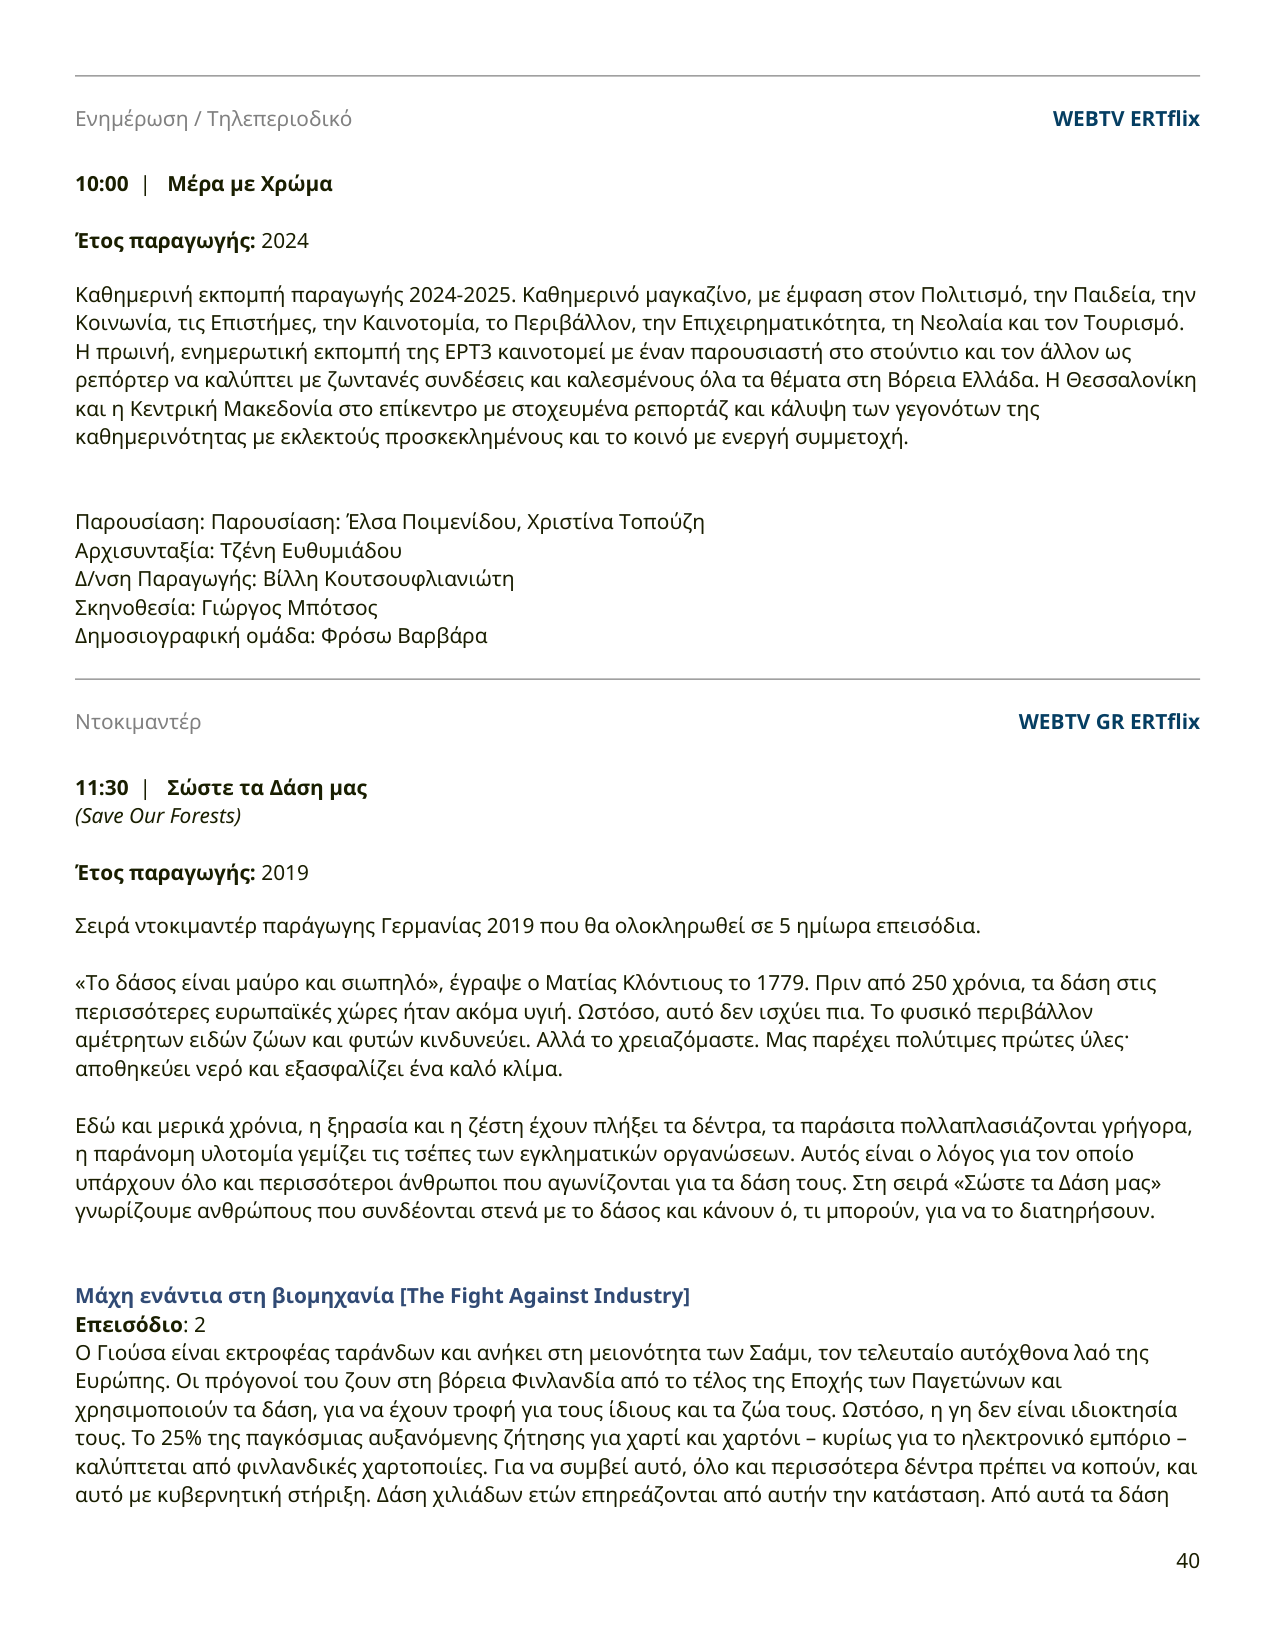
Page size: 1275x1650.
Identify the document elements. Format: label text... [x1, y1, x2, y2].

table_header Ντοκιμαντέρ [75, 707, 637, 736]
table_header WEBTV ERTflix [638, 104, 1200, 132]
text 10:00 | Μέρα με Χρώμα Έτος παραγωγής: 2024 [75, 132, 1200, 255]
text Παρουσίαση: Παρουσίαση: Έλσα Ποιμενίδου, Χριστίνα Τοπούζη Αρχισυνταξία: Τζένη Ευθυμιάδου Δ/νση Παραγωγής: Βίλλη Κουτσουφλιανιώτη Σκηνοθεσία: Γιώργος Μπότσος Δημοσιογραφική ομάδα: Φρόσω Βαρβάρα [75, 451, 1200, 678]
text Καθημερινή εκπομπή παραγωγής 2024-2025. Καθημερινό μαγκαζίνο, με έμφαση στον Πολιτισμό, την Παιδεία, την Κοινωνία, τις Επιστήμες, την Καινοτομία, το Περιβάλλον, την Επιχειρηματικότητα, τη Νεολαία και τον Τουρισμό. H πρωινή, ενημερωτική εκπομπή της ΕΡΤ3 καινοτομεί με έναν παρουσιαστή στο στούντιο και τον άλλον ως ρεπόρτερ να καλύπτει με ζωντανές συνδέσεις και καλεσμένους όλα τα θέματα στη Βόρεια Ελλάδα. Η Θεσσαλονίκη και η Κεντρική Μακεδονία στο επίκεντρο με στοχευμένα ρεπορτάζ και κάλυψη των γεγονότων της καθημερινότητας με εκλεκτούς προσκεκλημένους και το κοινό με ενεργή συμμετοχή. [75, 280, 1200, 451]
text 11:30 | Σώστε τα Δάση μας (Save Our Forests) Έτος παραγωγής: 2019 [75, 736, 1200, 887]
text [75, 1338, 1200, 1509]
text Μάχη ενάντια στη βιομηχανία [The Fight Against Industry] Eπεισόδιο: 2 [75, 1224, 1200, 1338]
table_header WEBTV GR ERTflix [638, 707, 1200, 736]
table_header Ενημέρωση / Τηλεπεριοδικό [75, 104, 637, 132]
text Σειρά ντοκιμαντέρ παράγωγης Γερμανίας 2019 που θα ολοκληρωθεί σε 5 ημίωρα επεισόδια. «Το δάσος είναι μαύρο και σιωπηλό», έγραψε ο Ματίας Κλόντιους το 1779. Πριν από 250 χρόνια, τα δάση στις περισσότερες ευρωπαϊκές χώρες ήταν ακόμα υγιή. Ωστόσο, αυτό δεν ισχύει πια. Το φυσικό περιβάλλον αμέτρητων ειδών ζώων και φυτών κινδυνεύει. Αλλά το χρειαζόμαστε. Μας παρέχει πολύτιμες πρώτες ύλες· αποθηκεύει νερό και εξασφαλίζει ένα καλό κλίμα. Εδώ και μερικά χρόνια, η ξηρασία και η ζέστη έχουν πλήξει τα δέντρα, τα παράσιτα πολλαπλασιάζονται γρήγορα, η παράνομη υλοτομία γεμίζει τις τσέπες των εγκληματικών οργανώσεων. Αυτός είναι ο λόγος για τον οποίο υπάρχουν όλο και περισσότεροι άνθρωποι που αγωνίζονται για τα δάση τους. Στη σειρά «Σώστε τα Δάση μας» γνωρίζουμε ανθρώπους που συνδέονται στενά με το δάσος και κάνουν ό, τι μπορούν, για να το διατηρήσουν. [75, 912, 1200, 1224]
